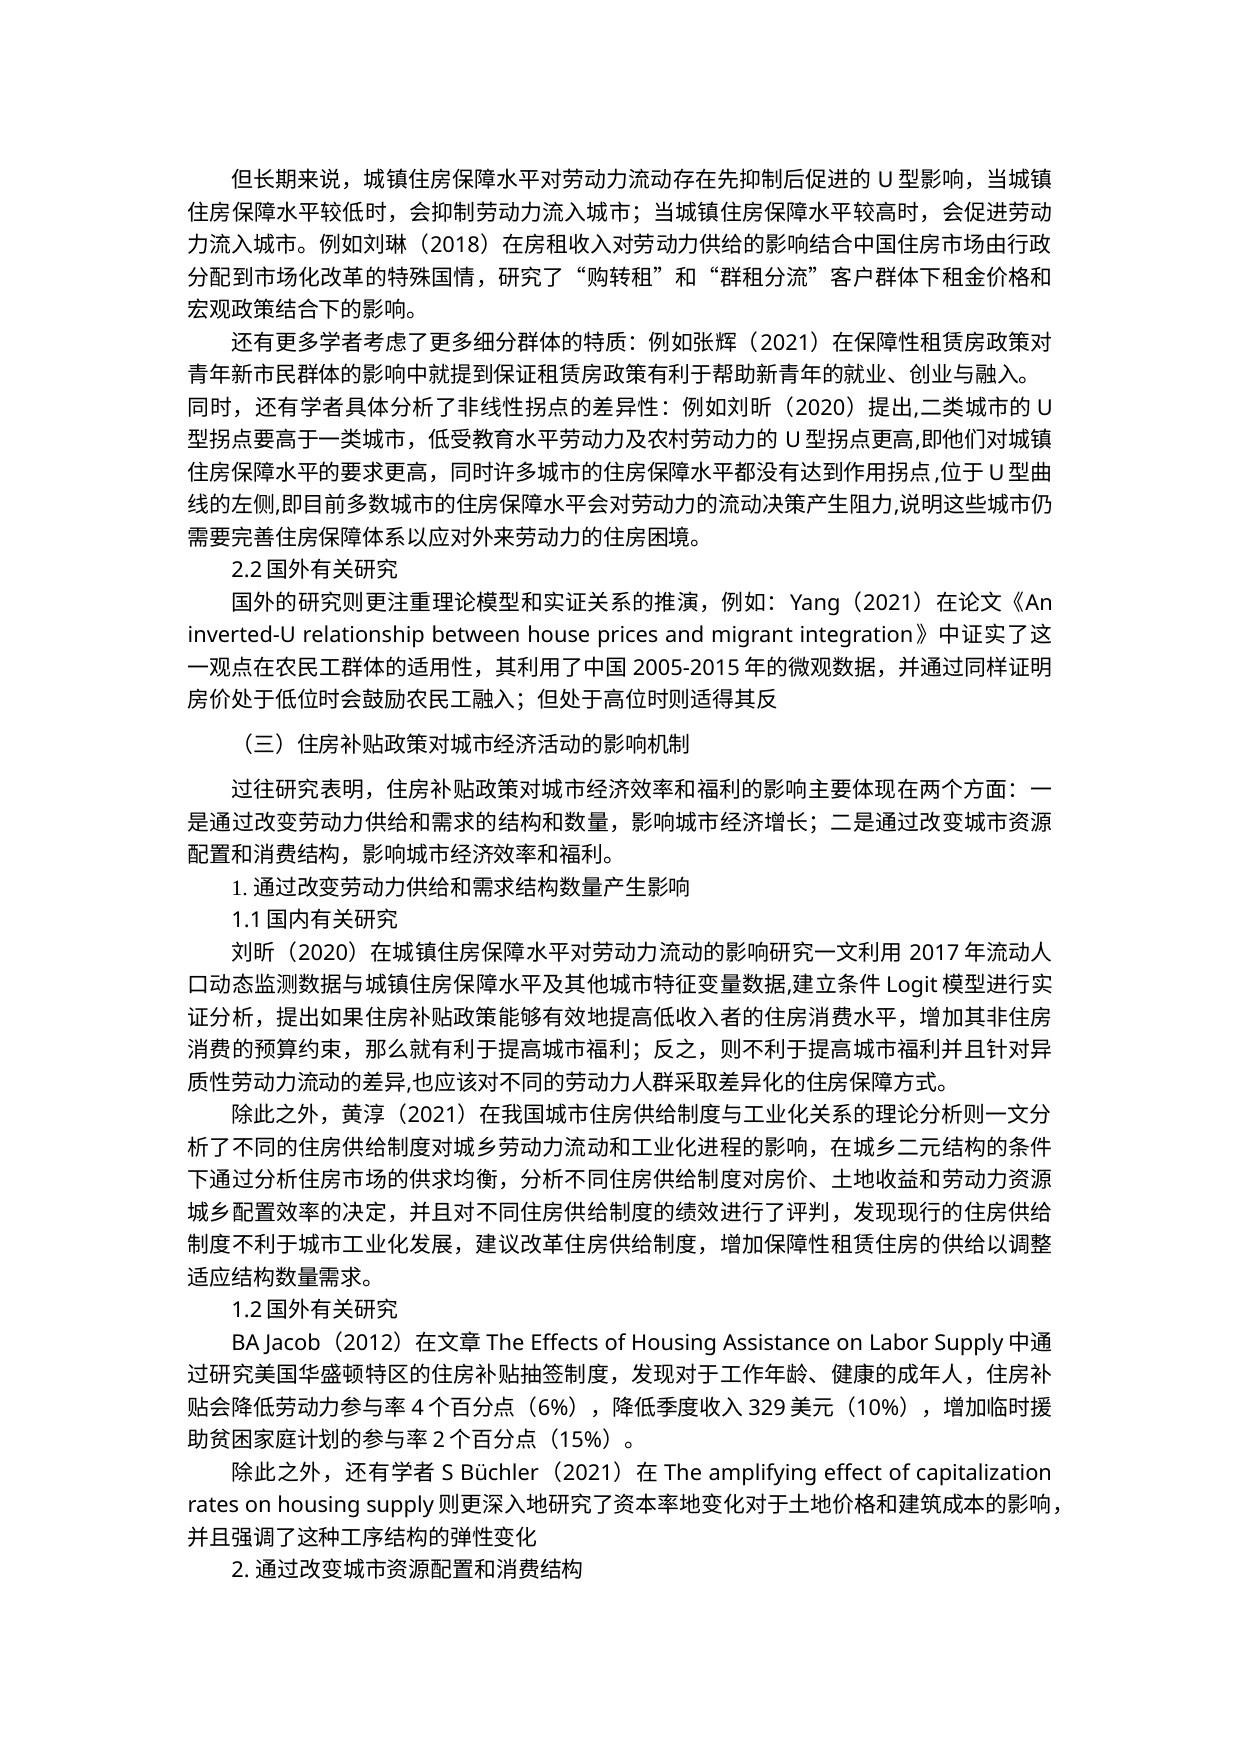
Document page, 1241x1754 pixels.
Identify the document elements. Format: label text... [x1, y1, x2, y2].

text 但长期来说，城镇住房保障水平对劳动力流动存在先抑制后促进的U型影响，当城镇住房保障水平较低时，会抑制劳动力流入城市；当城镇住房保障水平较高时，会促进劳动力流入城市。例如刘琳（2018）在房租收入对劳动力供给的影响结合中国住房市场由行政分配到市场化改革的特殊国情，研究了“购转租”和“群租分流”客户群体下租金价格和宏观政策结合下的影响。 [187, 162, 1053, 324]
text 除此之外，还有学者S Büchler（2021）在The amplifying effect of capitalization rates on housing supply则更深入地研究了资本率地变化对于土地价格和建筑成本的影响，并且强调了这种工序结构的弹性变化 [187, 1454, 1053, 1552]
text 国外的研究则更注重理论模型和实证关系的推演，例如：Yang（2021）在论文《An inverted-U relationship between house prices and migrant integration》中证实了这一观点在农民工群体的适用性，其利用了中国2005-2015年的微观数据，并通过同样证明房价处于低位时会鼓励农民工融入；但处于高位时则适得其反 [187, 584, 1053, 714]
text 还有更多学者考虑了更多细分群体的特质：例如张辉（2021）在保障性租赁房政策对青年新市民群体的影响中就提到保证租赁房政策有利于帮助新青年的就业、创业与融入。 [187, 324, 1053, 389]
text 2.2国外有关研究 [187, 552, 1053, 584]
text 同时，还有学者具体分析了非线性拐点的差异性：例如刘昕（2020）提出,二类城市的U型拐点要高于一类城市，低受教育水平劳动力及农村劳动力的U型拐点更高,即他们对城镇住房保障水平的要求更高，同时许多城市的住房保障水平都没有达到作用拐点,位于U型曲线的左侧,即目前多数城市的住房保障水平会对劳动力的流动决策产生阻力,说明这些城市仍需要完善住房保障体系以应对外来劳动力的住房困境。 [187, 389, 1053, 552]
list 住房补贴政策对城市经济活动的影响机制 [209, 727, 1031, 759]
text BA Jacob（2012）在文章The Effects of Housing Assistance on Labor Supply中通过研究美国华盛顿特区的住房补贴抽签制度，发现对于工作年龄、健康的成年人，住房补贴会降低劳动力参与率4个百分点（6%），降低季度收入329美元（10%），增加临时援助贫困家庭计划的参与率2个百分点（15%）。 [187, 1324, 1053, 1454]
list 通过改变劳动力供给和需求结构数量产生影响 [231, 869, 1053, 902]
text 除此之外，黄淳（2021）在我国城市住房供给制度与工业化关系的理论分析则一文分析了不同的住房供给制度对城乡劳动力流动和工业化进程的影响，在城乡二元结构的条件下通过分析住房市场的供求均衡，分析不同住房供给制度对房价、土地收益和劳动力资源城乡配置效率的决定，并且对不同住房供给制度的绩效进行了评判，发现现行的住房供给制度不利于城市工业化发展，建议改革住房供给制度，增加保障性租赁住房的供给以调整适应结构数量需求。 [187, 1097, 1053, 1292]
text 1.1国内有关研究 [187, 902, 1053, 934]
text 1.2国外有关研究 [187, 1292, 1053, 1324]
text 过往研究表明，住房补贴政策对城市经济效率和福利的影响主要体现在两个方面：一是通过改变劳动力供给和需求的结构和数量，影响城市经济增长；二是通过改变城市资源配置和消费结构，影响城市经济效率和福利。 [187, 772, 1053, 869]
text 刘昕（2020）在城镇住房保障水平对劳动力流动的影响研究一文利用2017年流动人口动态监测数据与城镇住房保障水平及其他城市特征变量数据,建立条件Logit模型进行实证分析，提出如果住房补贴政策能够有效地提高低收入者的住房消费水平，增加其非住房消费的预算约束，那么就有利于提高城市福利；反之，则不利于提高城市福利并且针对异质性劳动力流动的差异,也应该对不同的劳动力人群采取差异化的住房保障方式。 [187, 934, 1053, 1097]
list 通过改变城市资源配置和消费结构 [231, 1552, 1053, 1584]
